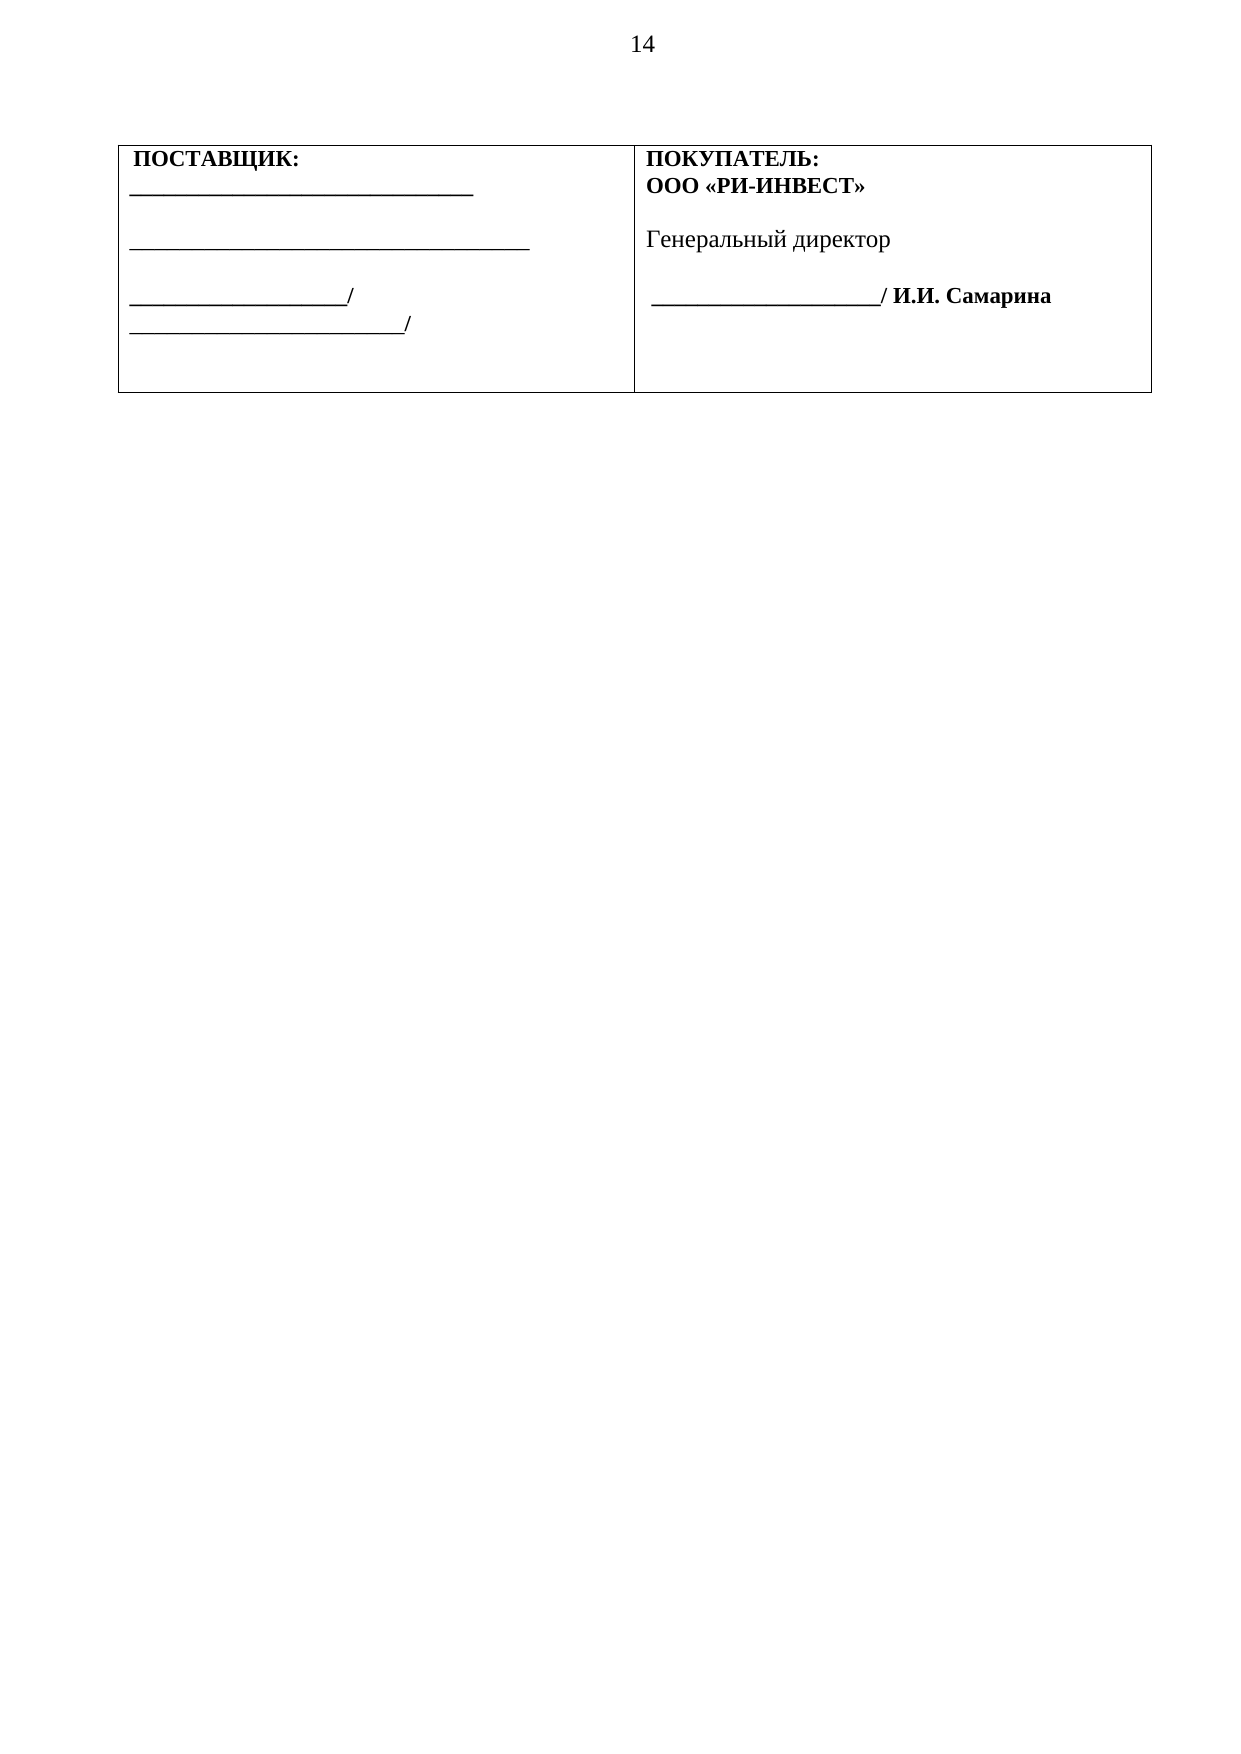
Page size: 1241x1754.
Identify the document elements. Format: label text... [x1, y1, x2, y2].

table_header ПОСТАВЩИК: ___________________// [119, 146, 634, 392]
table_header ПОКУПАТЕЛЬ: ООО «РИ-ИНВЕСТ» ____________________/ [635, 146, 1151, 392]
